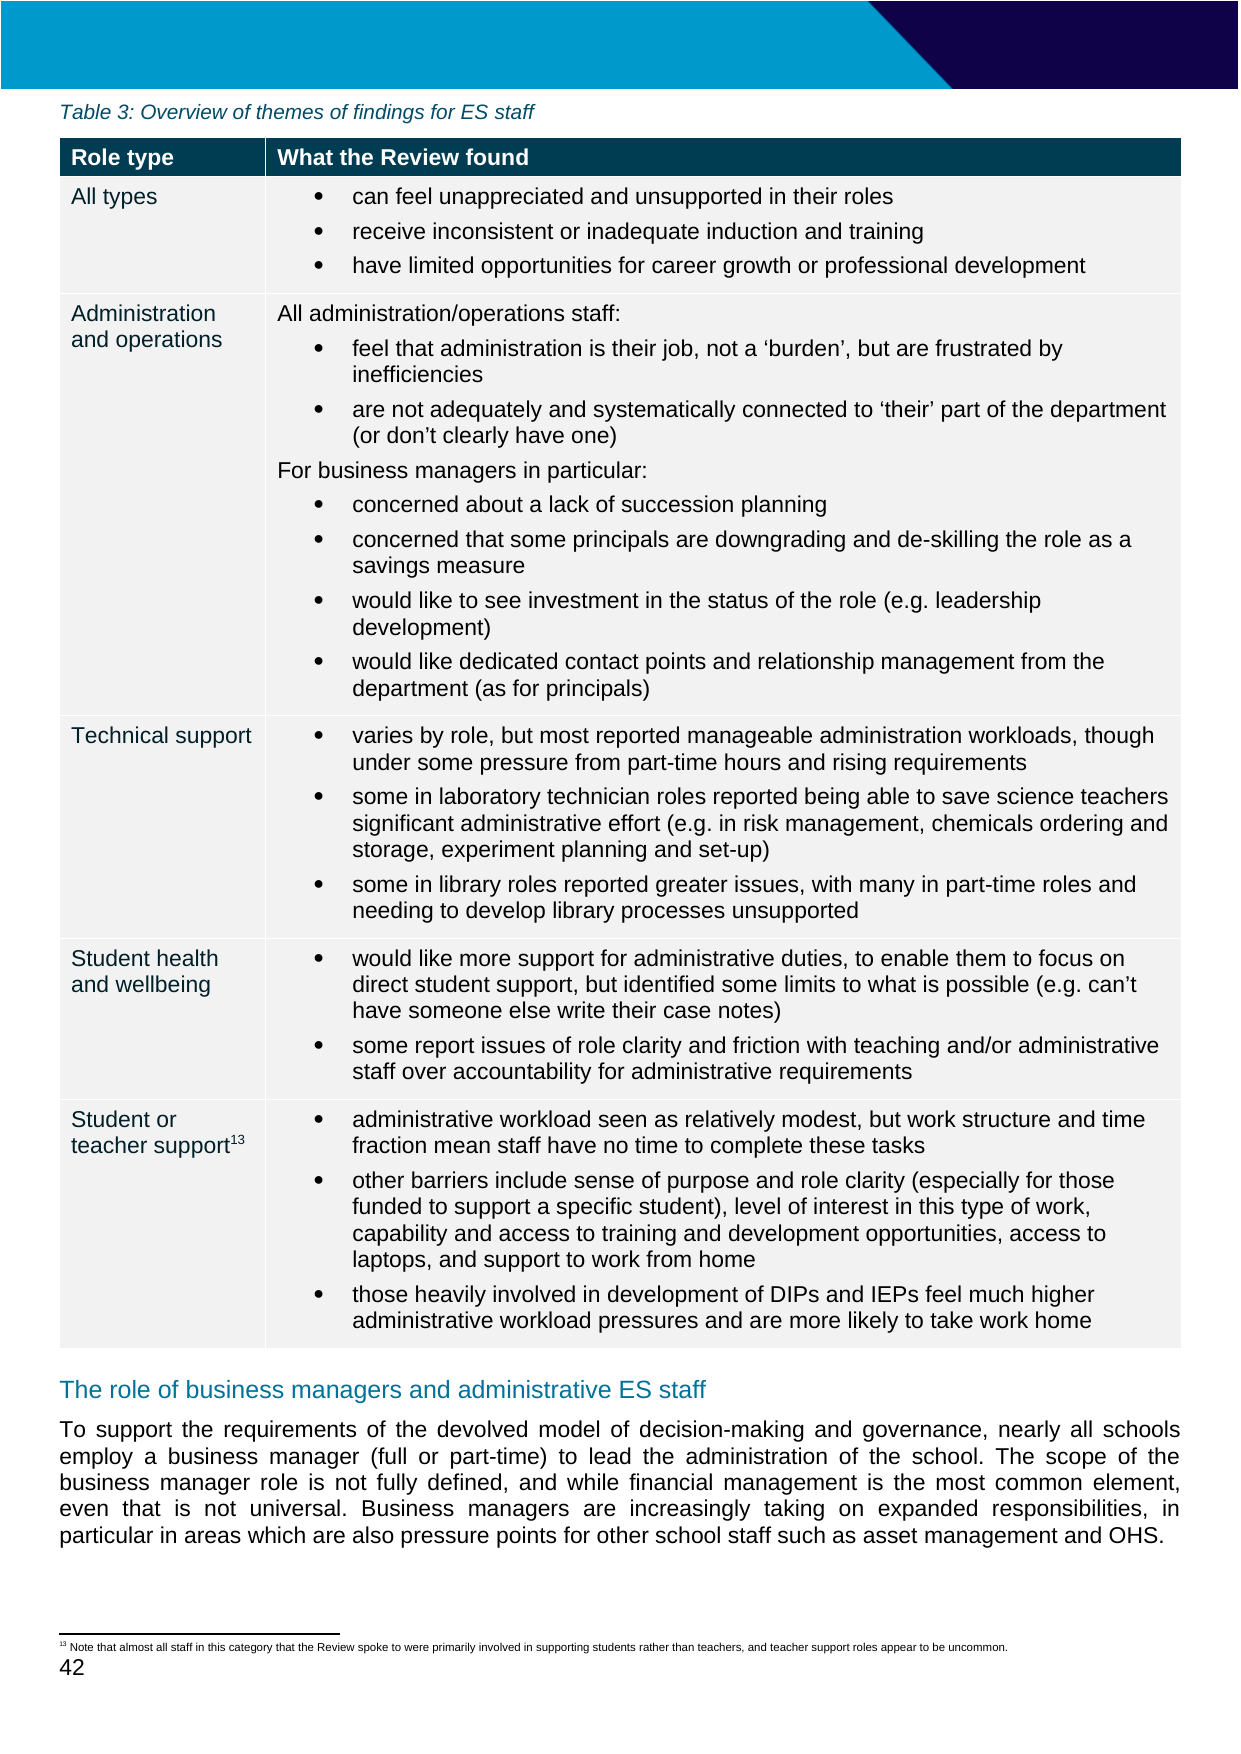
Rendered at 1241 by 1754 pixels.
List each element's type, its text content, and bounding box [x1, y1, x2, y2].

table_header Role type [60, 138, 265, 176]
subtitle The role of business managers and administrative ES staff [59, 1375, 1181, 1404]
table_cell Administration and operations [60, 294, 265, 715]
table_cell All types [60, 177, 265, 293]
table_cell can feel unappreciated and unsupported in their roles receive inconsistent or inadequate induction and training have limited opportunities for career growth or professional development [266, 177, 1181, 293]
table_cell would like more support for administrative duties, to enable them to focus on direct student support, but identified some limits to what is possible (e.g. can’t have someone else write their case notes) some report issues of role clarity and friction with teaching and/or administrative staff over accountability for administrative requirements [266, 939, 1181, 1099]
table_cell varies by role, but most reported manageable administration workloads, though under some pressure from part-time hours and rising requirements some in laboratory technician roles reported being able to save science teachers significant administrative effort (e.g. in risk management, chemicals ordering and storage, experiment planning and set-up) some in library roles reported greater issues, with many in part-time roles and needing to develop library processes unsupported [266, 716, 1181, 937]
table_header What the Review found [266, 138, 1181, 176]
table_cell Technical support [60, 716, 265, 937]
table_cell administrative workload seen as relatively modest, but work structure and time fraction mean staff have no time to complete these tasks other barriers include sense of purpose and role clarity (especially for those funded to support a specific student), level of interest in this type of work, capability and access to training and development opportunities, access to laptops, and support to work from home those heavily involved in development of DIPs and IEPs feel much higher administrative workload pressures and are more likely to take work home [266, 1100, 1181, 1348]
table_cell All administration/operations staff: feel that administration is their job, not a ‘burden’, but are frustrated by inefficiencies are not adequately and systematically connected to ‘their’ part of the department (or don’t clearly have one) For business managers in particular: concerned about a lack of succession planning concerned that some principals are downgrading and de-skilling the role as a savings measure would like to see investment in the status of the role (e.g. leadership development) would like dedicated contact points and relationship management from the department (as for principals) [266, 294, 1181, 715]
table_cell Student health and wellbeing [60, 939, 265, 1099]
table_cell Student or teacher support [60, 1100, 265, 1348]
text Table 3: Overview of themes of findings for ES staff [59, 100, 1181, 124]
text To support the requirements of the devolved model of decision-making and governance, nearly all schools employ a business manager (full or part-time) to lead the administration of the school. The scope of the business manager role is not fully defined, and while financial management is the most common element, even that is not universal. Business managers are increasingly taking on expanded responsibilities, in particular in areas which are also pressure points for other school staff such as asset management and OHS. [59, 1416, 1181, 1548]
